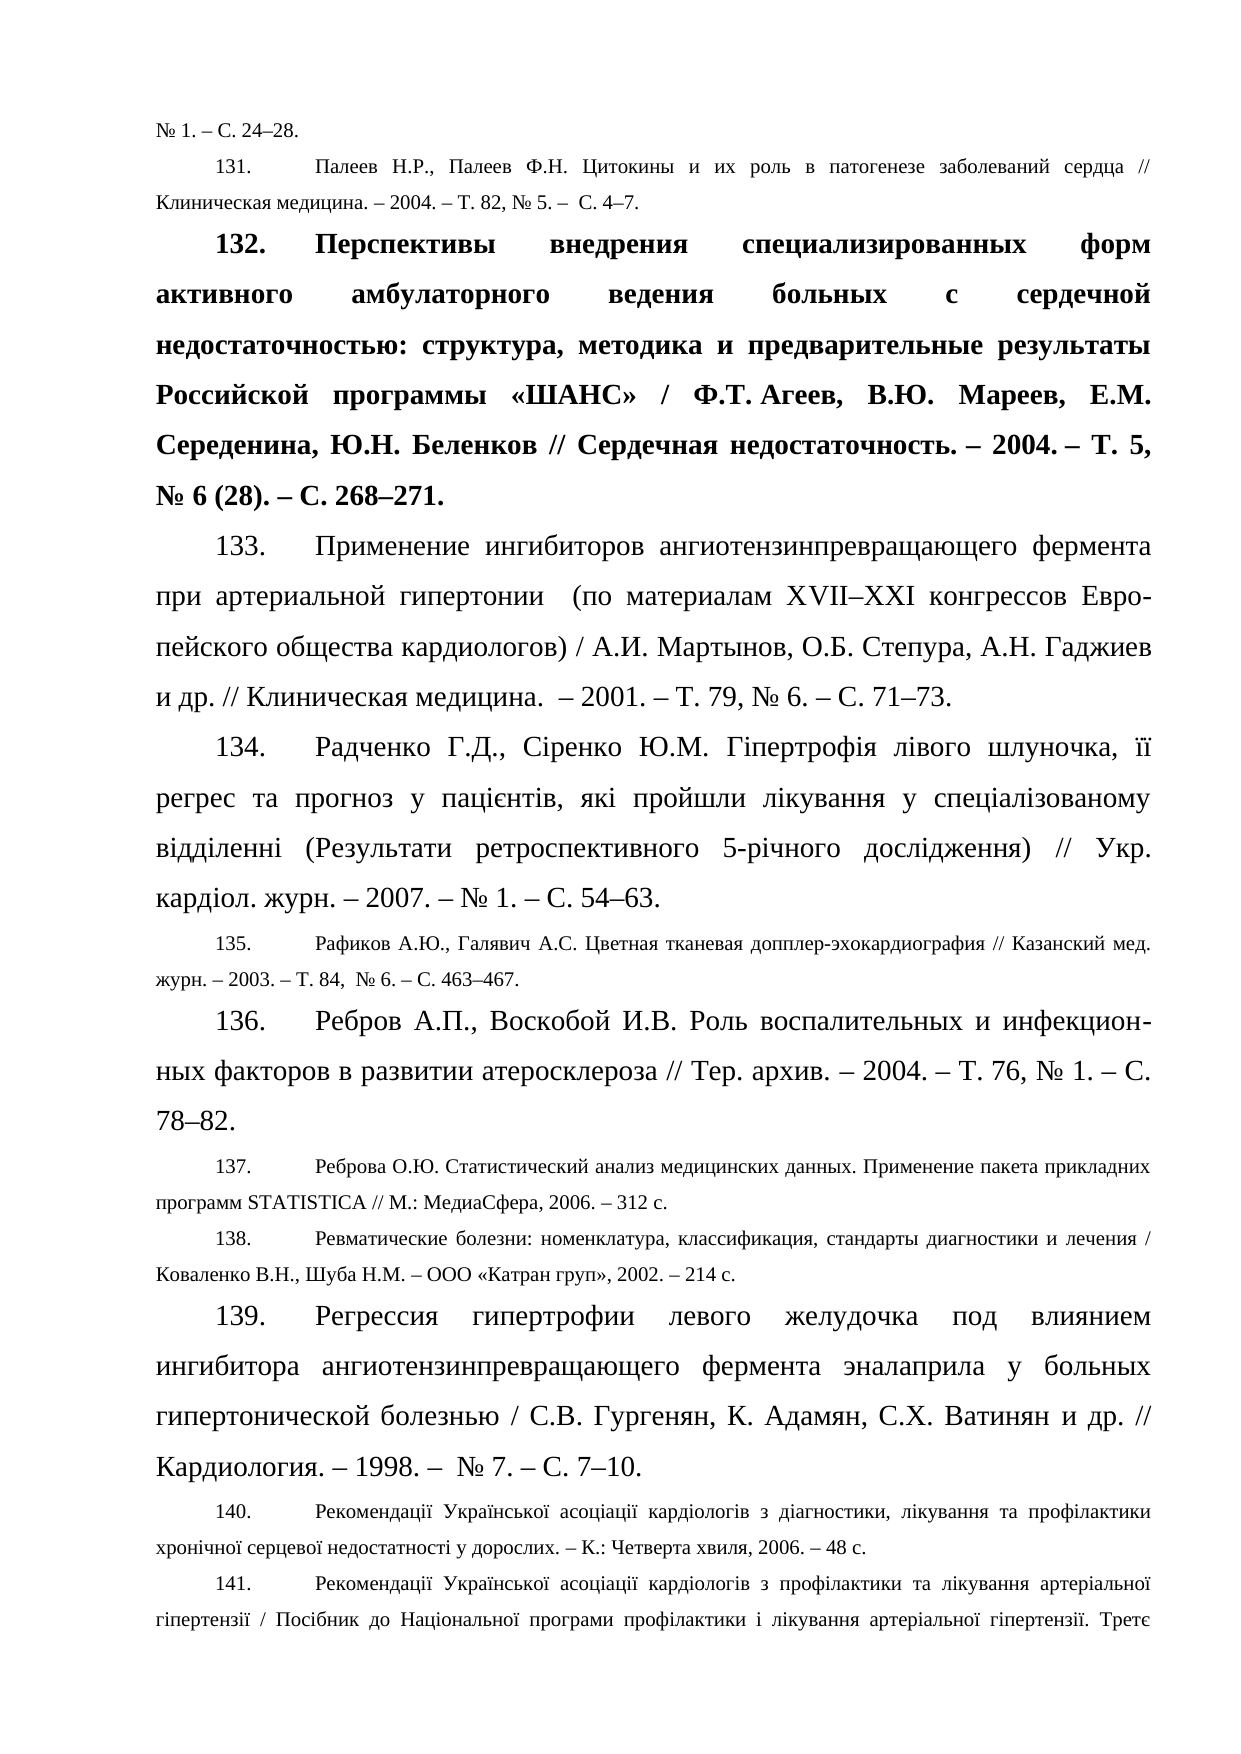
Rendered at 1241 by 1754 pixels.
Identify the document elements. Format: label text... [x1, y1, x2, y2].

list Перспективы внедрения специализированных форм активного амбулаторного ведения больных с сердечной недостаточностью: структура, методика и предварительные результаты Российской программы «ШАНС» / Ф.Т. Агеев, В.Ю. Мареев, Е.М. Середенина, Ю.Н. Беленков // Сердечная недостаточность. – 2004. – Т. 5, № 6 (28). – С. 268–271. [156, 226, 1152, 511]
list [156, 1571, 1152, 1631]
list Применение ингибиторов ангиотензинпревращающего фермента при артериальной гипертонии (по материалам ХVII–ХХI конгрессов Европейского общества кардиологов) / А.И. Мартынов, О.Б. Степура, А.Н. Гаджиев и др. // Клиническая медицина. – 2001. – Т. 79, № 6. – C. 71–73. [156, 528, 1152, 713]
list Радченко Г.Д., Сіренко Ю.М. Гіпертрофія лівого шлуночка, її регрес та прогноз у пацієнтів, які пройшли лікування у спеціалізованому відділенні (Результати ретроспективного 5-річного дослідження) // Укр. кардіол. журн. – 2007. – № 1. – С. 54–63. [156, 729, 1152, 914]
list Ребров А.П., Воскобой И.В. Роль воспалительных и инфекционных факторов в развитии атеросклероза // Тер. архив. – 2004. – Т. 76, № 1. – С. 78–82. [156, 1003, 1152, 1137]
list Рафиков А.Ю., Галявич А.С. Цветная тканевая допплер-эхокардиография // Казанский мед. журн. – 2003. – Т. 84, № 6. – С. 463–467. [156, 931, 1152, 991]
list Палеев Н.Р., Палеев Ф.Н. Цитокины и их роль в патогенезе заболеваний сердца // Клиническая медицина. – 2004. – Т. 82, № 5. – С. 4–7. [156, 154, 1152, 214]
list Ревматические болезни: номенклатура, классификация, стандарты диагностики и лечения / Коваленко В.Н., Шуба Н.М. – ООО «Катран груп», 2002. – 214 с. [156, 1226, 1152, 1286]
list Рекомендації Української асоціації кардіологів з діагностики, лікування та профілактики хронічної серцевої недостатності у дорослих. – К.: Четверта хвиля, 2006. – 48 с. [156, 1499, 1152, 1559]
list Реброва О.Ю. Статистический анализ медицинских данных. Применение пакета прикладних программ STATISTICA // М.: МедиаСфера, 2006. – 312 с. [156, 1154, 1152, 1214]
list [156, 118, 1152, 142]
list Регрессия гипертрофии левого желудочка под влиянием ингибитора ангиотензинпревращающего фермента эналаприла у больных гипертонической болезнью / С.В. Гургенян, К. Адамян, С.Х. Ватинян и др. // Кардиология. – 1998. – № 7. – С. 7–10. [156, 1298, 1152, 1482]
